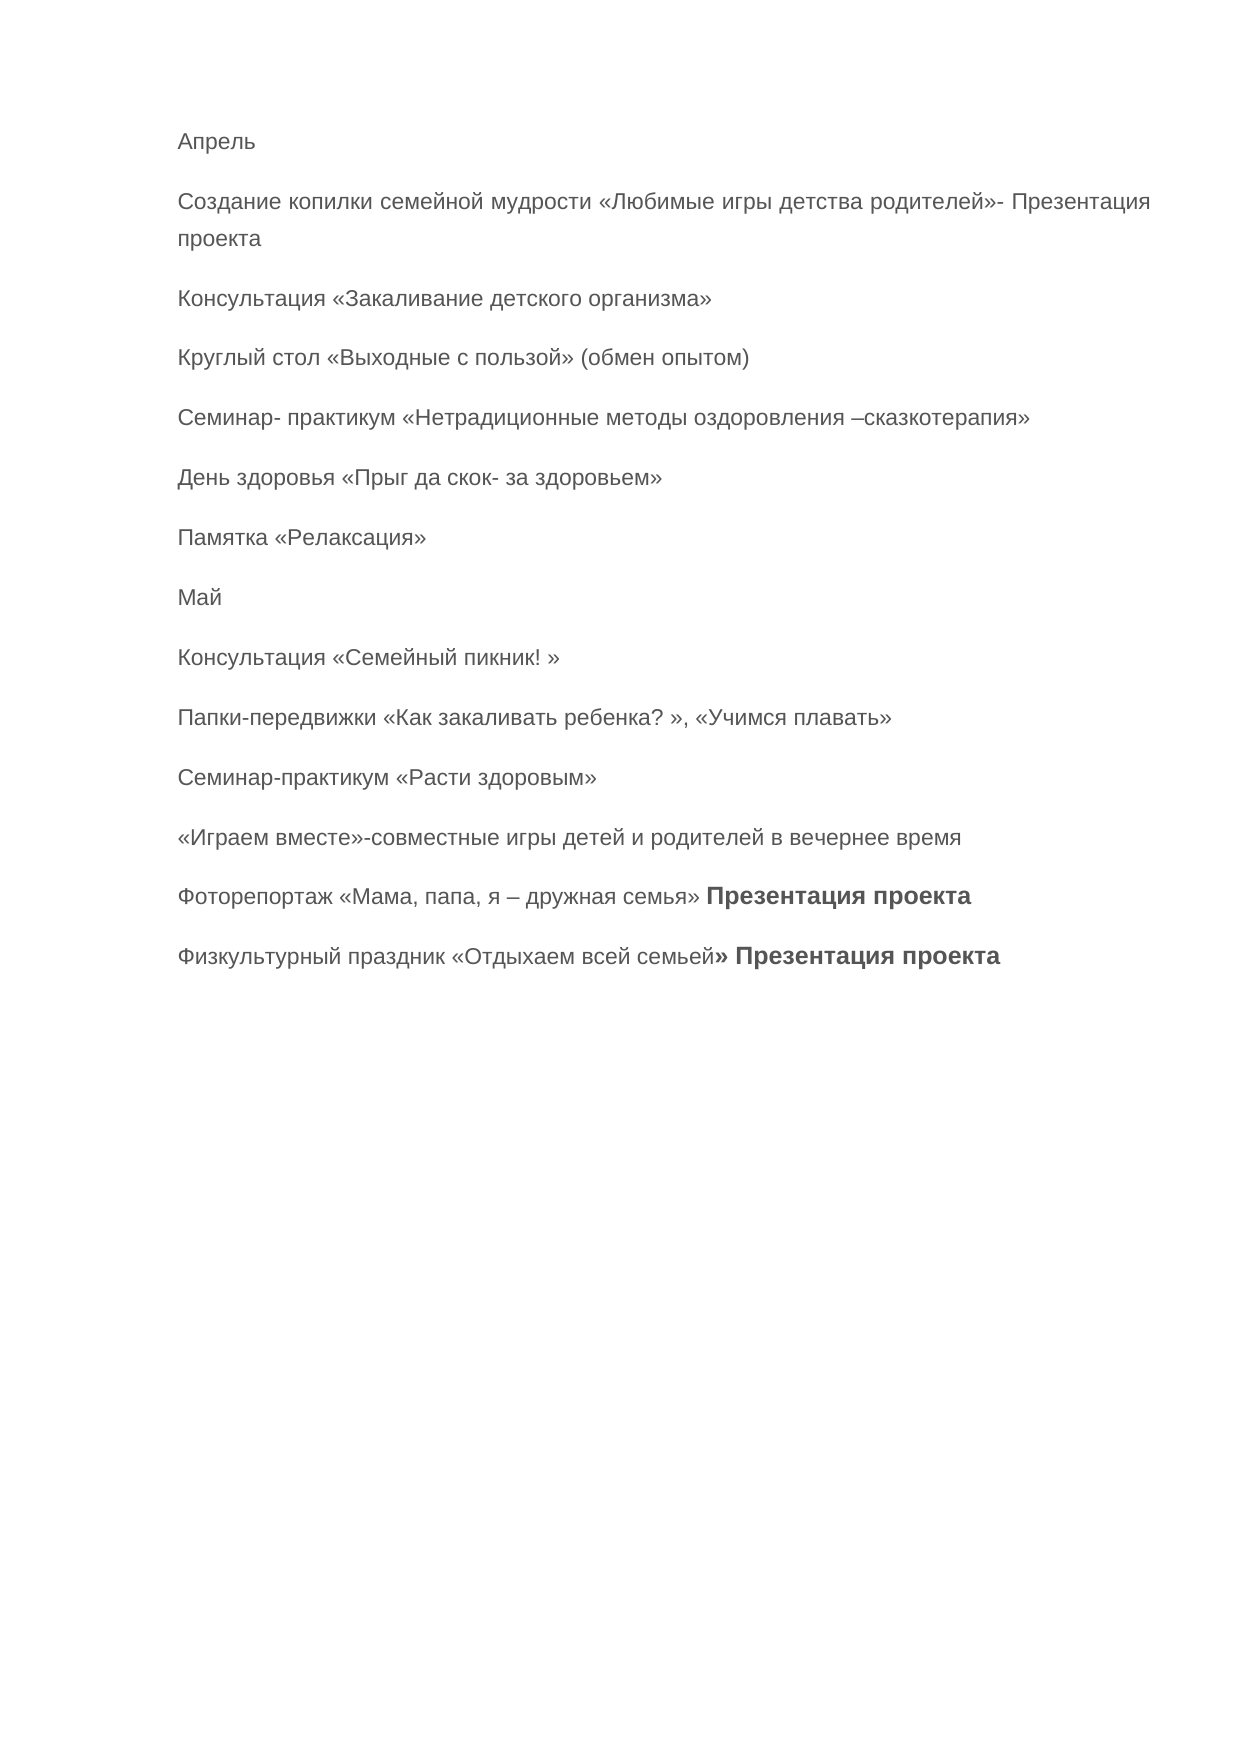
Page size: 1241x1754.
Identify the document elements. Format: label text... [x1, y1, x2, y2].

text «Играем вместе»-совместные игры детей и родителей в вечернее время [177, 813, 1152, 850]
text Создание копилки семейной мудрости «Любимые игры детства родителей»- Презентация проекта [177, 178, 1152, 251]
text Семинар- практикум «Нетрадиционные методы оздоровления –сказкотерапия» [177, 394, 1152, 431]
text День здоровья «Прыг да скок- за здоровьем» [177, 454, 1152, 491]
text Семинар-практикум «Расти здоровым» [177, 753, 1152, 790]
text Фоторепортаж «Мама, папа, я – дружная семья» Презентация проекта [177, 873, 1152, 910]
text Памятка «Релаксация» [177, 514, 1152, 550]
text Физкультурный праздник «Отдыхаем всей семьей» Презентация проекта [177, 933, 1152, 970]
text Круглый стол «Выходные с пользой» (обмен опытом) [177, 334, 1152, 371]
text Папки-передвижки «Как закаливать ребенка? », «Учимся плавать» [177, 694, 1152, 730]
text Апрель [177, 118, 1152, 154]
text Май [177, 574, 1152, 610]
text Консультация «Семейный пикник! » [177, 634, 1152, 670]
text Консультация «Закаливание детского организма» [177, 274, 1152, 311]
